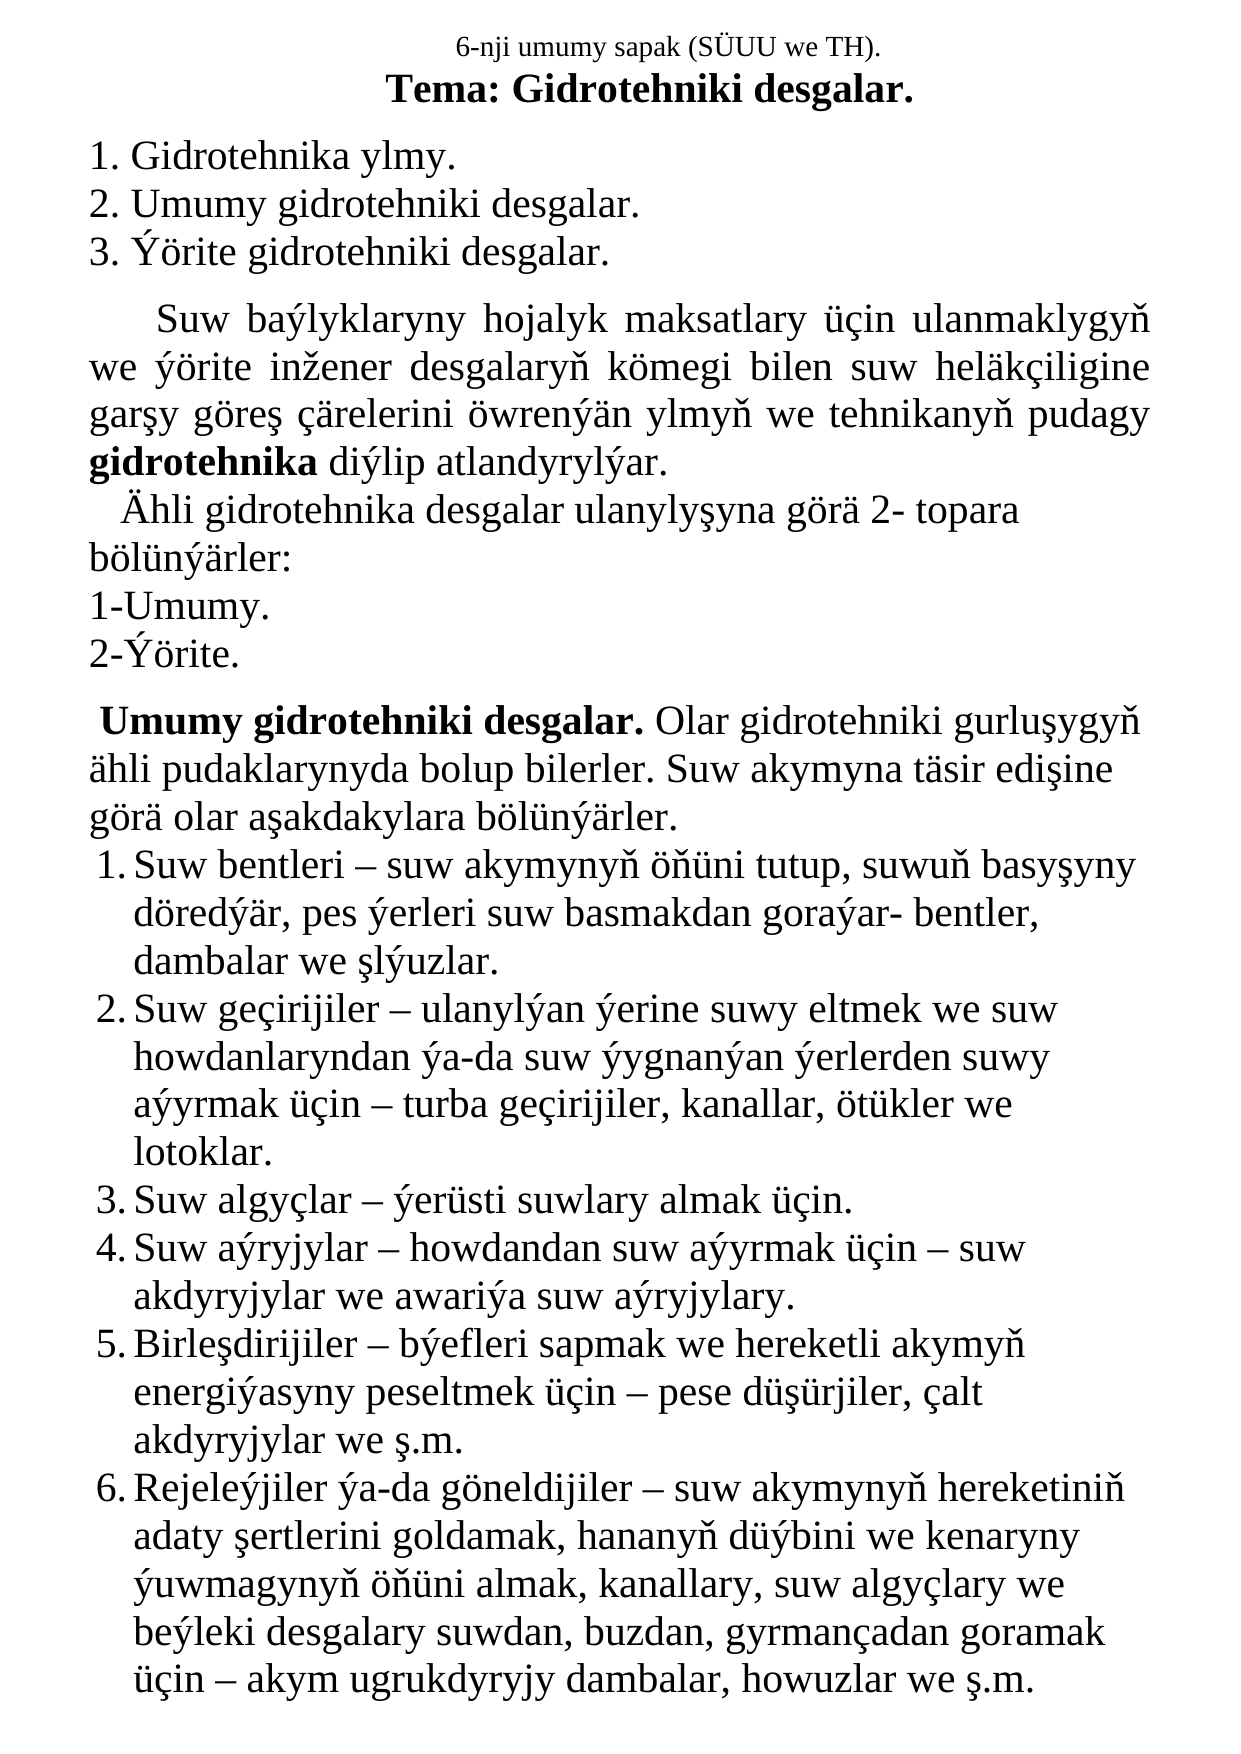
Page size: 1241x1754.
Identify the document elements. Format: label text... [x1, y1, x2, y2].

list Suw geçirijiler – ulanylýan ýerine suwy eltmek we suw howdanlaryndan ýa-da suw ýygnanýan ýerlerden suwy aýyrmak üçin – turba geçirijiler, kanallar, ötükler we lotoklar. [96, 983, 1152, 1175]
text Tema: Gidrotehniki desgalar. [89, 63, 1152, 111]
text 2. Umumy gidrotehniki desgalar. [89, 178, 1152, 226]
list Suw bentleri – suw akymynyň öňüni tutup, suwuň basyşyny döredýär, pes ýerleri suw basmakdan goraýar- bentler, dambalar we şlýuzlar. [96, 839, 1152, 983]
list Rejeleýjiler ýa-da göneldijiler – suw akymynyň hereketiniň adaty şertlerini goldamak, hananyň düýbini we kenaryny ýuwmagynyň öňüni almak, kanallary, suw algyçlary we beýleki desgalary suwdan, buzdan, gyrmançadan goramak üçin – akym ugrukdyryjy dambalar, howuzlar we ş.m. [96, 1462, 1152, 1702]
text 2-Ýörite. [89, 628, 1152, 676]
text 3. Ýörite gidrotehniki desgalar. [89, 226, 1152, 274]
text 1-Umumy. [89, 581, 1152, 628]
text 6-nji umumy sapak (SÜUU we TH). [185, 29, 1152, 63]
list Suw algyçlar – ýerüsti suwlary almak üçin. [96, 1175, 1152, 1223]
text Suw baýlyklaryny hojalyk maksatlary üçin ulanmaklygyň we ýörite inžener desgalaryň kömegi bilen suw heläkçiligine garşy göreş çärelerini öwrenýän ylmyň we tehnikanyň pudagy gidrotehnika diýlip atlandyrylýar. [89, 293, 1152, 485]
text Ähli gidrotehnika desgalar ulanylyşyna görä 2- topara bölünýärler: [89, 485, 1152, 581]
list Birleşdirijiler – býefleri sapmak we hereketli akymyň energiýasyny peseltmek üçin – pese düşürjiler, çalt akdyryjylar we ş.m. [96, 1318, 1152, 1462]
list Suw aýryjylar – howdandan suw aýyrmak üçin – suw akdyryjylar we awariýa suw aýryjylary. [96, 1223, 1152, 1318]
text Umumy gidrotehniki desgalar. Olar gidrotehniki gurluşygyň ähli pudaklarynyda bolup bilerler. Suw akymyna täsir edişine görä olar aşakdakylara bölünýärler. [89, 696, 1152, 839]
text 1. Gidrotehnika ylmy. [89, 130, 1152, 178]
